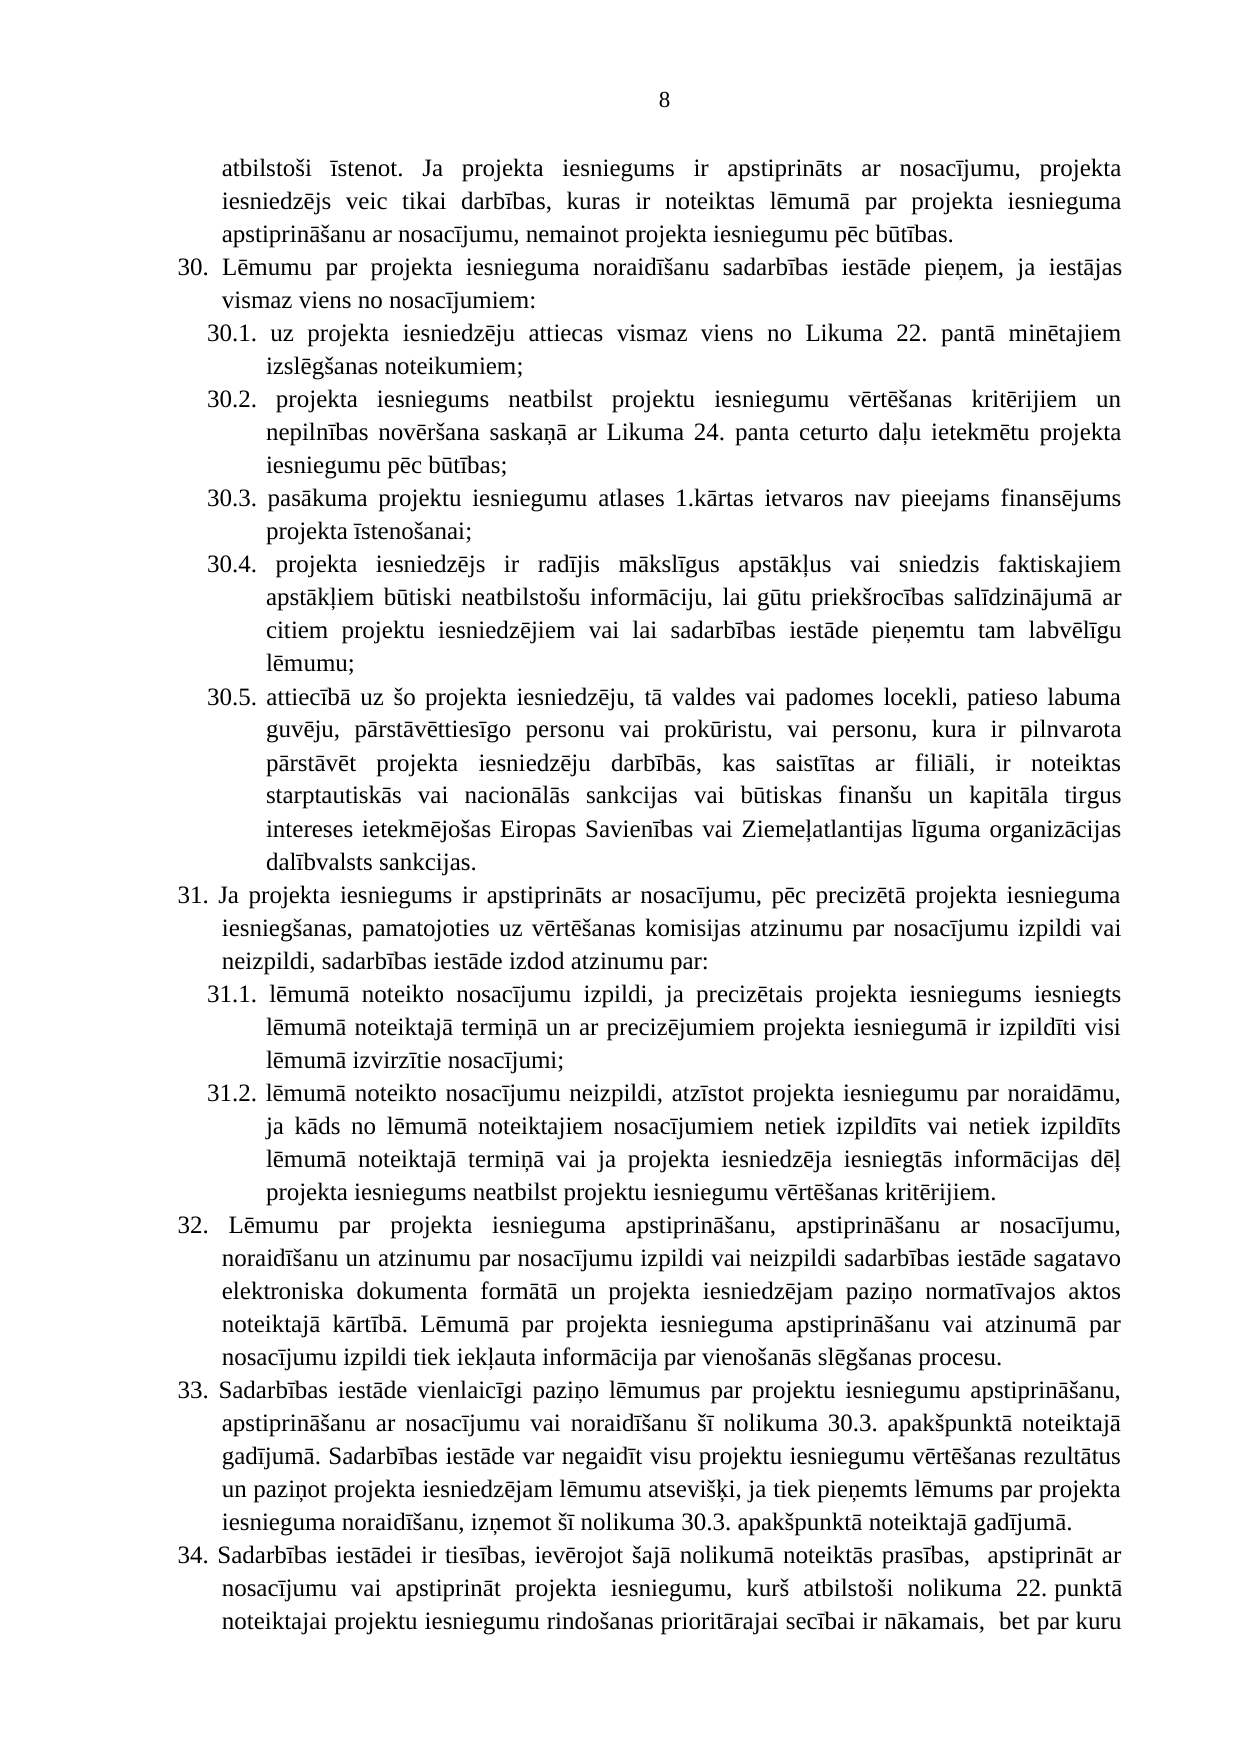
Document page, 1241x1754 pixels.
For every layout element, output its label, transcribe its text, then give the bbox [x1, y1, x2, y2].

text 30.1. uz projekta iesniedzēju attiecas vismaz viens no Likuma 22. pantā minētajiem izslēgšanas noteikumiem; [207, 318, 1122, 380]
text 30.3. pasākuma projektu iesniegumu atlases 1.kārtas ietvaros nav pieejams finansējums projekta īstenošanai; [207, 483, 1122, 545]
text 33. Sadarbības iestāde vienlaicīgi paziņo lēmumus par projektu iesniegumu apstiprināšanu, apstiprināšanu ar nosacījumu vai noraidīšanu šī nolikuma 30.3. apakšpunktā noteiktajā gadījumā. Sadarbības iestāde var negaidīt visu projektu iesniegumu vērtēšanas rezultātus un paziņot projekta iesniedzējam lēmumu atsevišķi, ja tiek pieņemts lēmums par projekta iesnieguma noraidīšanu, izņemot šī nolikuma 30.3. apakšpunktā noteiktajā gadījumā. [177, 1375, 1122, 1536]
text 31. Ja projekta iesniegums ir apstiprināts ar nosacījumu, pēc precizētā projekta iesnieguma iesniegšanas, pamatojoties uz vērtēšanas komisijas atzinumu par nosacījumu izpildi vai neizpildi, sadarbības iestāde izdod atzinumu par: [177, 880, 1122, 974]
text 31.2. lēmumā noteikto nosacījumu neizpildi, atzīstot projekta iesniegumu par noraidāmu, ja kāds no lēmumā noteiktajiem nosacījumiem netiek izpildīts vai netiek izpildīts lēmumā noteiktajā termiņā vai ja projekta iesniedzēja iesniegtās informācijas dēļ projekta iesniegums neatbilst projektu iesniegumu vērtēšanas kritērijiem. [207, 1078, 1122, 1206]
text 30.5. attiecībā uz šo projekta iesniedzēju, tā valdes vai padomes locekli, patieso labuma guvēju, pārstāvēttiesīgo personu vai prokūristu, vai personu, kura ir pilnvarota pārstāvēt projekta iesniedzēju darbībās, kas saistītas ar filiāli, ir noteiktas starptautiskās vai nacionālās sankcijas vai būtiskas finanšu un kapitāla tirgus intereses ietekmējošas Eiropas Savienības vai Ziemeļatlantijas līguma organizācijas dalībvalsts sankcijas. [207, 682, 1122, 875]
text 30.4. projekta iesniedzējs ir radījis mākslīgus apstākļus vai sniedzis faktiskajiem apstākļiem būtiski neatbilstošu informāciju, lai gūtu priekšrocības salīdzinājumā ar citiem projektu iesniedzējiem vai lai sadarbības iestāde pieņemtu tam labvēlīgu lēmumu; [207, 549, 1122, 677]
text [177, 153, 1122, 248]
text 31.1. lēmumā noteikto nosacījumu izpildi, ja precizētais projekta iesniegums iesniegts lēmumā noteiktajā termiņā un ar precizējumiem projekta iesniegumā ir izpildīti visi lēmumā izvirzītie nosacījumi; [207, 979, 1122, 1073]
text 30.2. projekta iesniegums neatbilst projektu iesniegumu vērtēšanas kritērijiem un nepilnības novēršana saskaņā ar Likuma 24. panta ceturto daļu ietekmētu projekta iesniegumu pēc būtības; [207, 384, 1122, 479]
text 32. Lēmumu par projekta iesnieguma apstiprināšanu, apstiprināšanu ar nosacījumu, noraidīšanu un atzinumu par nosacījumu izpildi vai neizpildi sadarbības iestāde sagatavo elektroniska dokumenta formātā un projekta iesniedzējam paziņo normatīvajos aktos noteiktajā kārtībā. Lēmumā par projekta iesnieguma apstiprināšanu vai atzinumā par nosacījumu izpildi tiek iekļauta informācija par vienošanās slēgšanas procesu. [177, 1210, 1122, 1371]
text 30. Lēmumu par projekta iesnieguma noraidīšanu sadarbības iestāde pieņem, ja iestājas vismaz viens no nosacījumiem: [177, 252, 1122, 314]
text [177, 1540, 1122, 1635]
